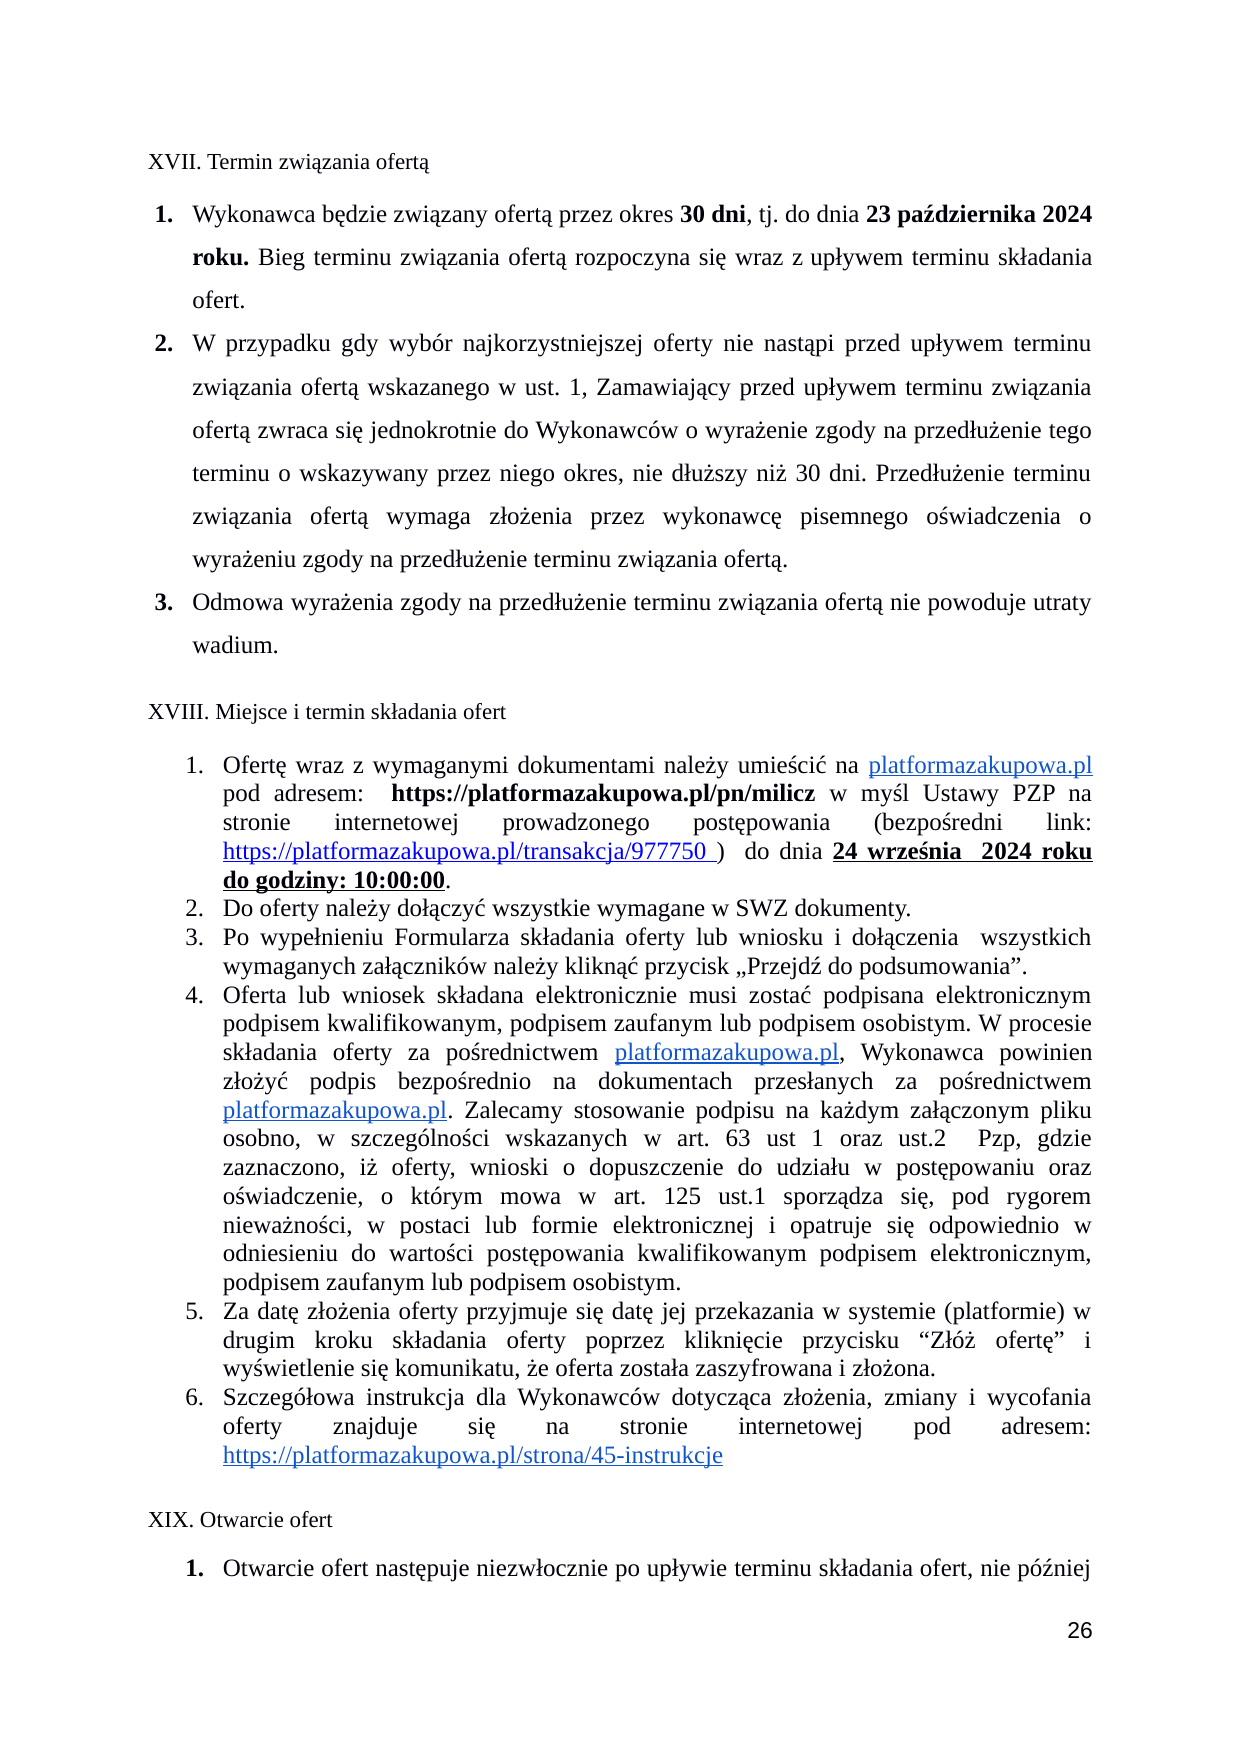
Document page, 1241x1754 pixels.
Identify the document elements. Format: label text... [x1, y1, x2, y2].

list Za datę złożenia oferty przyjmuje się datę jej przekazania w systemie (platformie) w drugim kroku składania oferty poprzez kliknięcie przycisku “Złóż ofertę” i wyświetlenie się komunikatu, że oferta została zaszyfrowana i złożona. [185, 1296, 1092, 1382]
list W przypadku gdy wybór najkorzystniejszej oferty nie nastąpi przed upływem terminu związania ofertą wskazanego w ust. 1, Zamawiający przed upływem terminu związania ofertą zwraca się jednokrotnie do Wykonawców o wyrażenie zgody na przedłużenie tego terminu o wskazywany przez niego okres, nie dłuższy niż 30 dni. Przedłużenie terminu związania ofertą wymaga złożenia przez wykonawcę pisemnego oświadczenia o wyrażeniu zgody na przedłużenie terminu związania ofertą. [154, 328, 1092, 573]
subtitle XVIII. Miejsce i termin składania ofert [148, 698, 1092, 725]
list Szczegółowa instrukcja dla Wykonawców dotycząca złożenia, zmiany i wycofania oferty znajduje się na stronie internetowej pod adresem: https://platformazakupowa.pl/strona/45-instrukcje [185, 1382, 1092, 1468]
list Odmowa wyrażenia zgody na przedłużenie terminu związania ofertą nie powoduje utraty wadium. [154, 587, 1092, 659]
list Wykonawca będzie związany ofertą przez okres 30 dni, tj. do dnia 23 października 2024 roku. Bieg terminu związania ofertą rozpoczyna się wraz z upływem terminu składania ofert. [154, 199, 1092, 314]
list Ofertę wraz z wymaganymi dokumentami należy umieścić na platformazakupowa.pl pod adresem: https://platformazakupowa.pl/pn/milicz w myśl Ustawy PZP na stronie internetowej prowadzonego postępowania (bezpośredni link: https://platformazakupowa.pl/transakcja/977750 ) do dnia 24 września 2024 roku do godziny: 10:00:00. [185, 750, 1092, 893]
list Po wypełnieniu Formularza składania oferty lub wniosku i dołączenia wszystkich wymaganych załączników należy kliknąć przycisk „Przejdź do podsumowania”. [185, 922, 1092, 980]
subtitle XIX. Otwarcie ofert [148, 1506, 1092, 1532]
list Do oferty należy dołączyć wszystkie wymagane w SWZ dokumenty. [185, 893, 1092, 922]
list Oferta lub wniosek składana elektronicznie musi zostać podpisana elektronicznym podpisem kwalifikowanym, podpisem zaufanym lub podpisem osobistym. W procesie składania oferty za pośrednictwem platformazakupowa.pl, Wykonawca powinien złożyć podpis bezpośrednio na dokumentach przesłanych za pośrednictwem platformazakupowa.pl. Zalecamy stosowanie podpisu na każdym załączonym pliku osobno, w szczególności wskazanych w art. 63 ust 1 oraz ust.2 Pzp, gdzie zaznaczono, iż oferty, wnioski o dopuszczenie do udziału w postępowaniu oraz oświadczenie, o którym mowa w art. 125 ust.1 sporządza się, pod rygorem nieważności, w postaci lub formie elektronicznej i opatruje się odpowiednio w odniesieniu do wartości postępowania kwalifikowanym podpisem elektronicznym, podpisem zaufanym lub podpisem osobistym. [185, 980, 1092, 1296]
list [185, 1553, 1092, 1582]
subtitle XVII. Termin związania ofertą [148, 148, 1092, 174]
